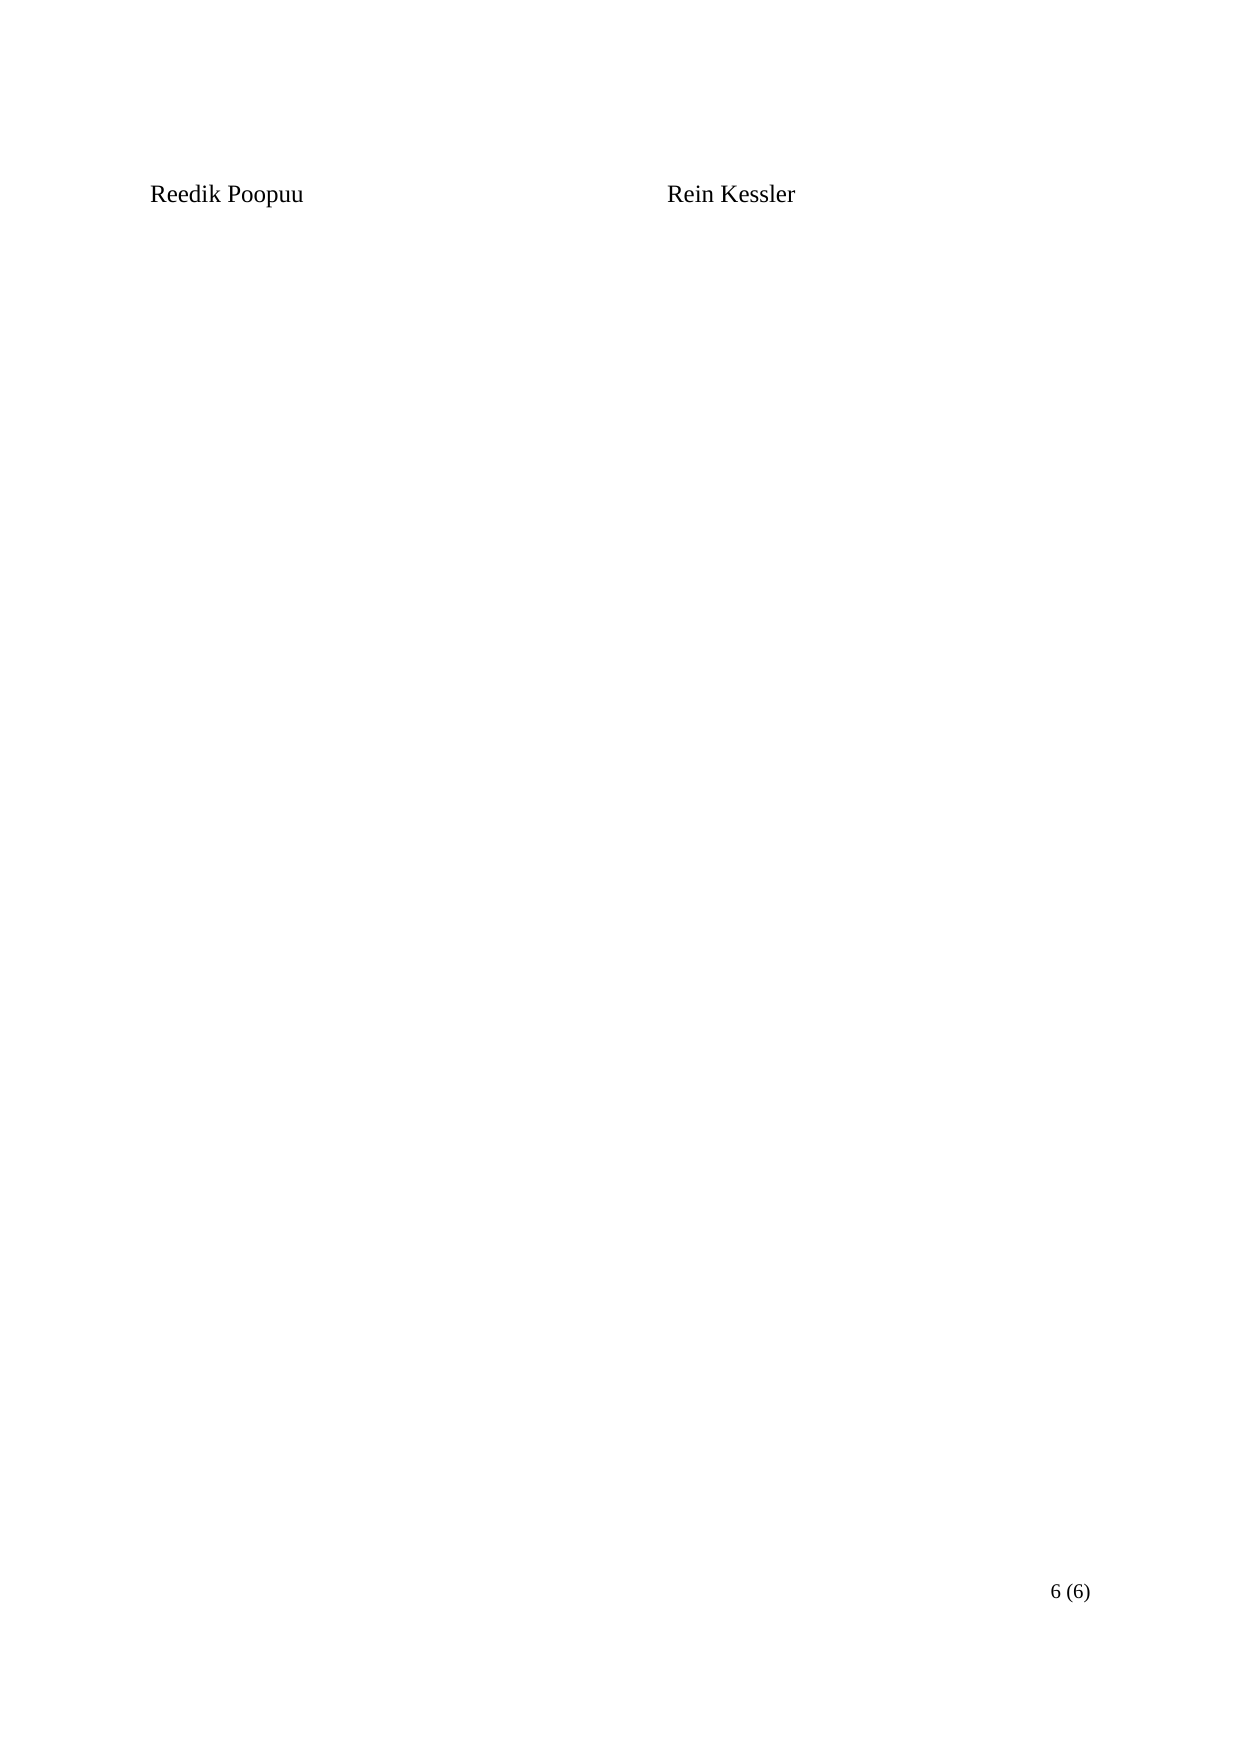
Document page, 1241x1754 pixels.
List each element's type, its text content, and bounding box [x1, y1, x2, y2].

text Reedik Poopuu Rein Kessler [150, 179, 1090, 207]
